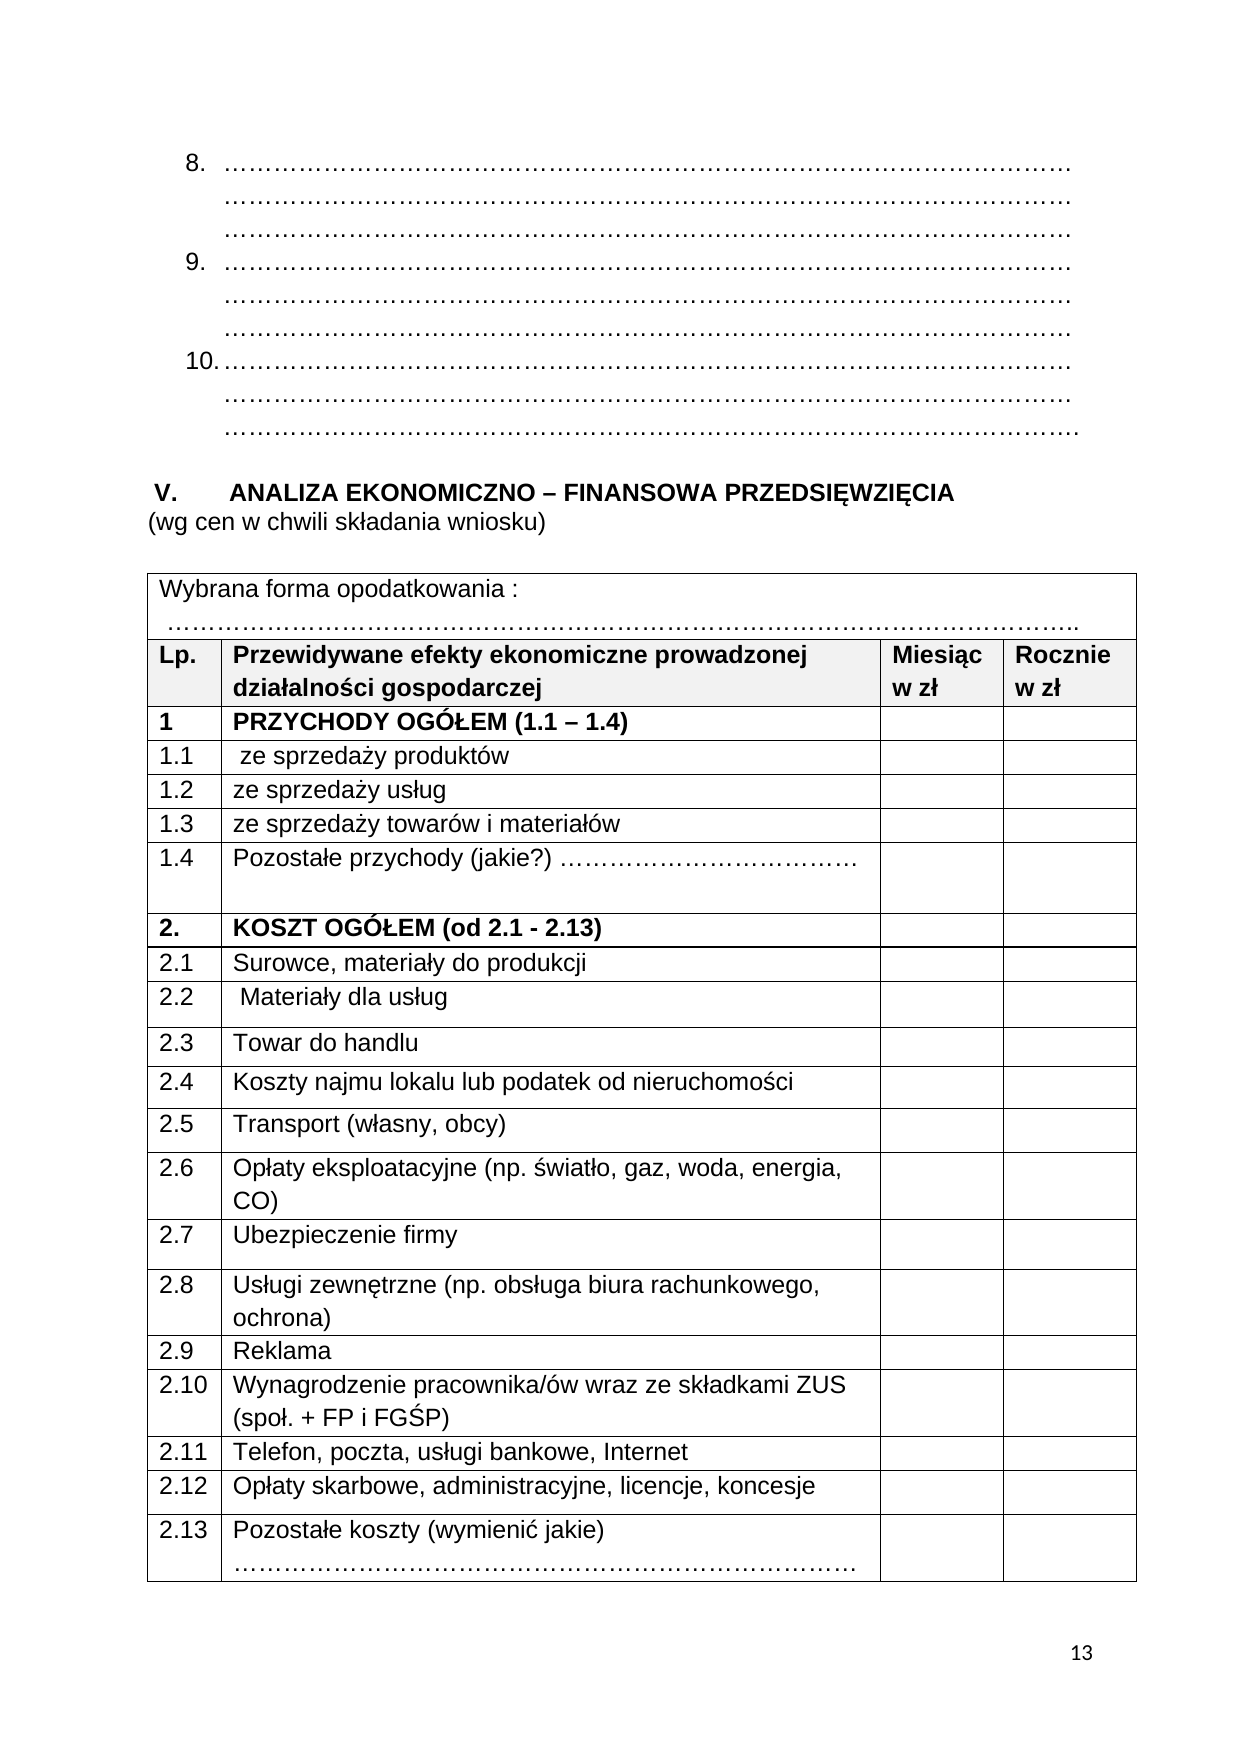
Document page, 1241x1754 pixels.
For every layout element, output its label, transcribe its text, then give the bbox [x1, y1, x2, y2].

table_cell 1.1 [148, 741, 221, 774]
table_cell 2.4 [148, 1067, 221, 1108]
table_cell 2.5 [148, 1109, 221, 1152]
table_cell 1.4 [148, 843, 221, 912]
table_cell [881, 707, 1003, 740]
table_cell 2.8 [148, 1270, 221, 1335]
table_cell [1004, 1370, 1136, 1436]
table_header Wybrana forma opodatkowania : ……………………………………………………………………………………………….. [148, 574, 1136, 639]
table_cell [1004, 707, 1136, 740]
table_cell 1 [148, 707, 221, 740]
table_cell ze sprzedaży produktów [222, 741, 880, 774]
table_cell 2.11 [148, 1437, 221, 1470]
table_cell [1004, 982, 1136, 1027]
table_cell 2.12 [148, 1471, 221, 1514]
table_cell ze sprzedaży towarów i materiałów [222, 809, 880, 842]
table_cell [1004, 1471, 1136, 1514]
table_cell 1.3 [148, 809, 221, 842]
table_cell Towar do handlu [222, 1028, 880, 1066]
table_cell Surowce, materiały do produkcji [222, 948, 880, 981]
table_cell PRZYCHODY OGÓŁEM (1.1 – 1.4) [222, 707, 880, 740]
table_cell [1004, 1437, 1136, 1470]
table_cell Usługi zewnętrzne (np. obsługa biura rachunkowego, ochrona) [222, 1270, 880, 1335]
table_cell [1004, 809, 1136, 842]
table_cell Przewidywane efekty ekonomiczne prowadzonej działalności gospodarczej [222, 640, 880, 706]
table_cell [1004, 843, 1136, 912]
table_cell 2. [148, 914, 221, 946]
table_cell Wynagrodzenie pracownika/ów wraz ze składkami ZUS (społ. + FP i FGŚP) [222, 1370, 880, 1436]
table_cell [1004, 1153, 1136, 1218]
table_cell [881, 809, 1003, 842]
list ………………………………………………………………………………………………………………………………………………………………………………………………………………………………………………………………………………. [185, 346, 1093, 441]
table_cell [1004, 741, 1136, 774]
table_cell Koszty najmu lokalu lub podatek od nieruchomości [222, 1067, 880, 1108]
table_cell [881, 948, 1003, 981]
table_cell [881, 982, 1003, 1027]
table_cell [1004, 775, 1136, 808]
table_cell [881, 1471, 1003, 1514]
table_cell [1004, 1067, 1136, 1108]
table_cell Reklama [222, 1336, 880, 1369]
table_cell [881, 741, 1003, 774]
table_cell Materiały dla usług [222, 982, 880, 1027]
table_cell [881, 843, 1003, 912]
table_cell [881, 1153, 1003, 1218]
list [185, 148, 1093, 242]
table_cell [1004, 1515, 1136, 1581]
table_cell Pozostałe przychody (jakie?) ……………………………… [222, 843, 880, 912]
table_cell 2.2 [148, 982, 221, 1027]
table_cell 2.9 [148, 1336, 221, 1369]
text (wg cen w chwili składania wniosku) [148, 507, 1093, 535]
table_cell Pozostałe koszty (wymienić jakie) ………………………………………………………………… [222, 1515, 880, 1581]
table_cell [1004, 914, 1136, 946]
table_cell [881, 1067, 1003, 1108]
table_cell [1004, 948, 1136, 981]
table_cell [881, 1437, 1003, 1470]
table_cell Transport (własny, obcy) [222, 1109, 880, 1152]
table_cell [1004, 1336, 1136, 1369]
table_cell 2.1 [148, 948, 221, 981]
table_cell [881, 1220, 1003, 1268]
table_cell Telefon, poczta, usługi bankowe, Internet [222, 1437, 880, 1470]
table_cell 2.10 [148, 1370, 221, 1436]
table_cell Opłaty skarbowe, administracyjne, licencje, koncesje [222, 1471, 880, 1514]
table_cell [1004, 1028, 1136, 1066]
table_cell [881, 1515, 1003, 1581]
table_cell 1.2 [148, 775, 221, 808]
table_cell Miesiąc w zł [881, 640, 1003, 706]
table_cell [881, 1336, 1003, 1369]
table_cell Opłaty eksploatacyjne (np. światło, gaz, woda, energia, CO) [222, 1153, 880, 1218]
table_cell [881, 775, 1003, 808]
table_cell Rocznie w zł [1004, 640, 1136, 706]
table_cell KOSZT OGÓŁEM (od 2.1 - 2.13) [222, 914, 880, 946]
table_cell 2.13 [148, 1515, 221, 1581]
table_cell Ubezpieczenie firmy [222, 1220, 880, 1268]
list ANALIZA EKONOMICZNO – FINANSOWA PRZEDSIĘWZIĘCIA [154, 478, 1093, 507]
table_cell [1004, 1270, 1136, 1335]
table_cell 2.3 [148, 1028, 221, 1066]
table_cell 2.7 [148, 1220, 221, 1268]
table_cell Lp. [148, 640, 221, 706]
table_cell [881, 914, 1003, 946]
table_cell [881, 1109, 1003, 1152]
table_cell [881, 1270, 1003, 1335]
table_cell [881, 1370, 1003, 1436]
table_cell [1004, 1220, 1136, 1268]
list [185, 247, 1093, 341]
table_cell 2.6 [148, 1153, 221, 1218]
table_cell [1004, 1109, 1136, 1152]
table_cell ze sprzedaży usług [222, 775, 880, 808]
table_cell [881, 1028, 1003, 1066]
